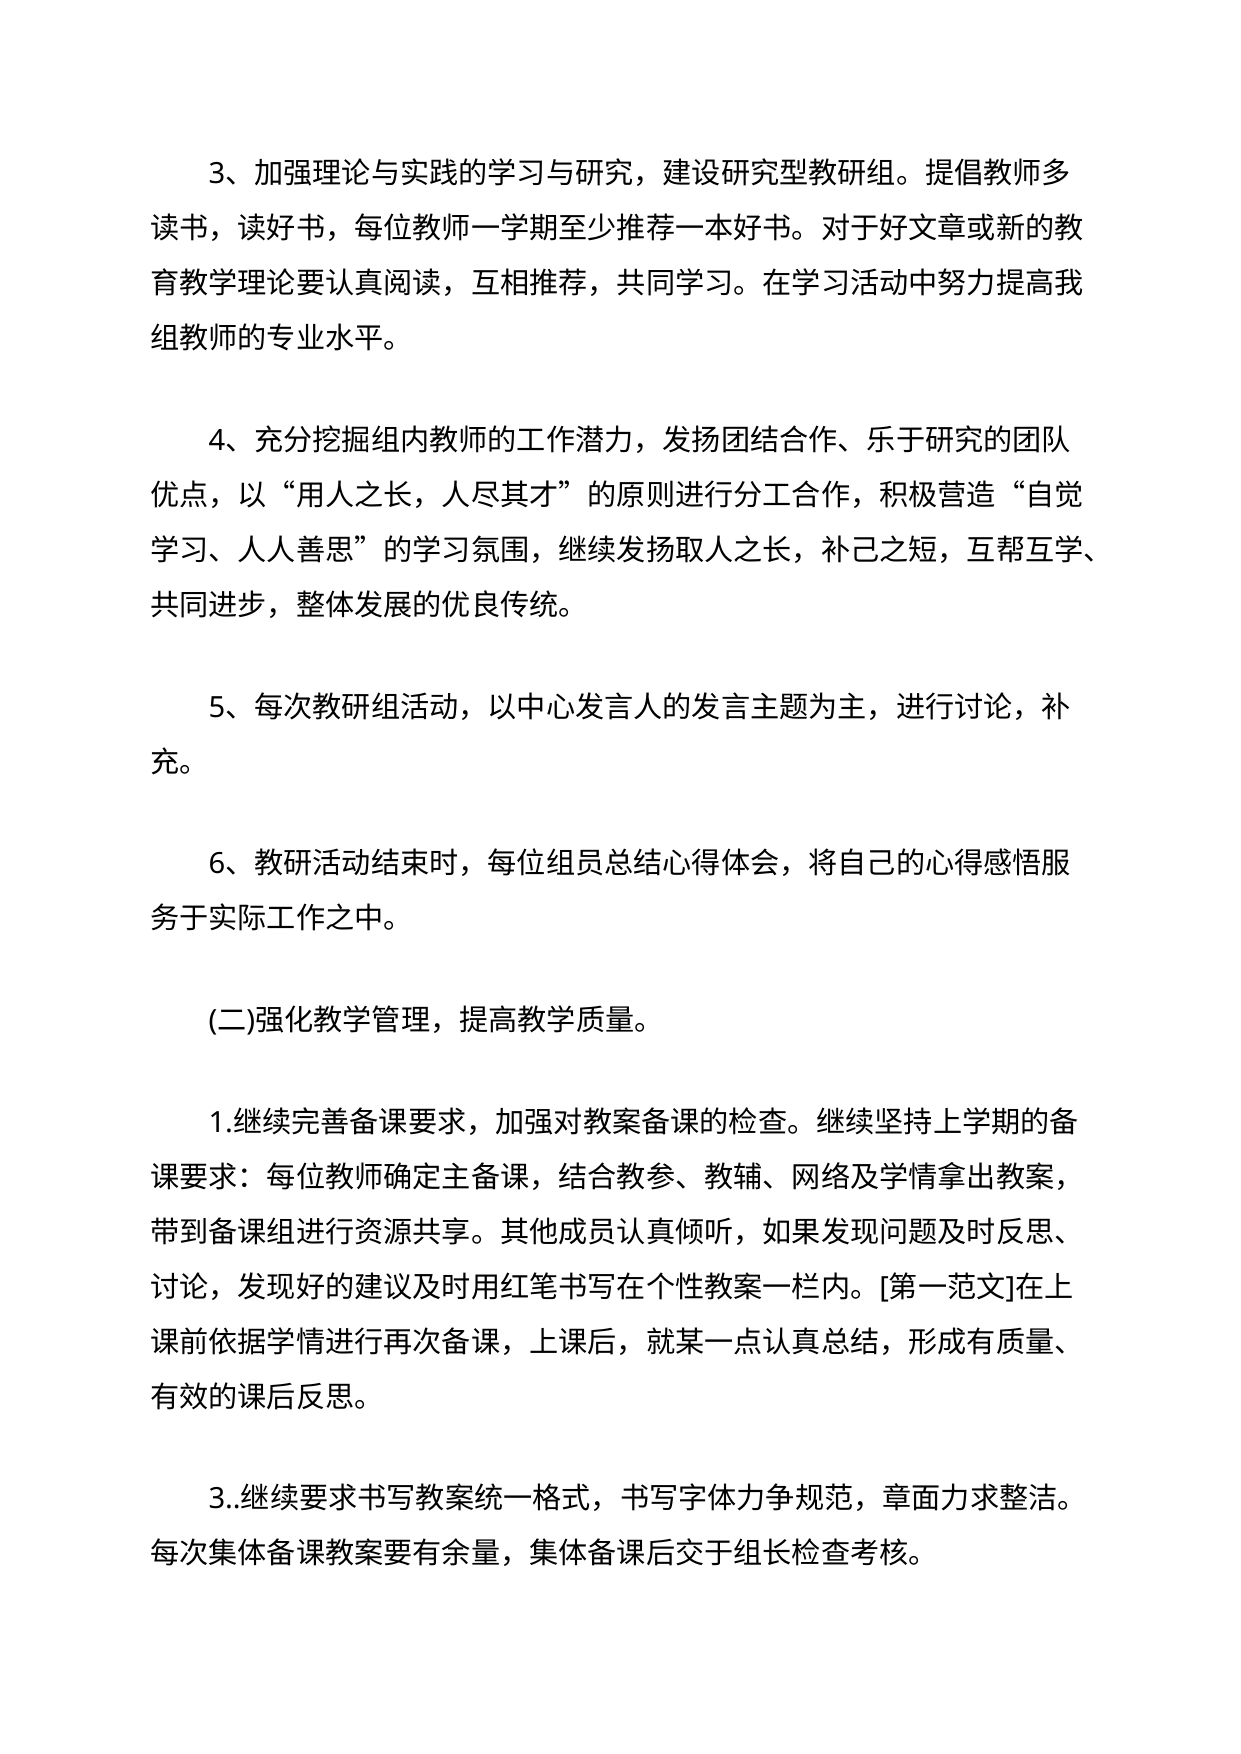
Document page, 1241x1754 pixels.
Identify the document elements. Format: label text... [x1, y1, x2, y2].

text 4、充分挖掘组内教师的工作潜力，发扬团结合作、乐于研究的团队优点，以“用人之长，人尽其才”的原则进行分工合作，积极营造“自觉学习、人人善思”的学习氛围，继续发扬取人之长，补己之短，互帮互学、共同进步，整体发展的优良传统。 [150, 417, 1090, 624]
text 5、每次教研组活动，以中心发言人的发言主题为主，进行讨论，补充。 [150, 683, 1090, 780]
text 1.继续完善备课要求，加强对教案备课的检查。继续坚持上学期的备课要求：每位教师确定主备课，结合教参、教辅、网络及学情拿出教案，带到备课组进行资源共享。其他成员认真倾听，如果发现问题及时反思、讨论，发现好的建议及时用红笔书写在个性教案一栏内。[第一范文]在上课前依据学情进行再次备课，上课后，就某一点认真总结，形成有质量、有效的课后反思。 [150, 1099, 1090, 1416]
text (二)强化教学管理，提高教学质量。 [150, 997, 1090, 1039]
text 3、加强理论与实践的学习与研究，建设研究型教研组。提倡教师多读书，读好书，每位教师一学期至少推荐一本好书。对于好文章或新的教育教学理论要认真阅读，互相推荐，共同学习。在学习活动中努力提高我组教师的专业水平。 [150, 150, 1090, 357]
text 6、教研活动结束时，每位组员总结心得体会，将自己的心得感悟服务于实际工作之中。 [150, 840, 1090, 937]
text 3..继续要求书写教案统一格式，书写字体力争规范，章面力求整洁。每次集体备课教案要有余量，集体备课后交于组长检查考核。 [150, 1475, 1090, 1572]
